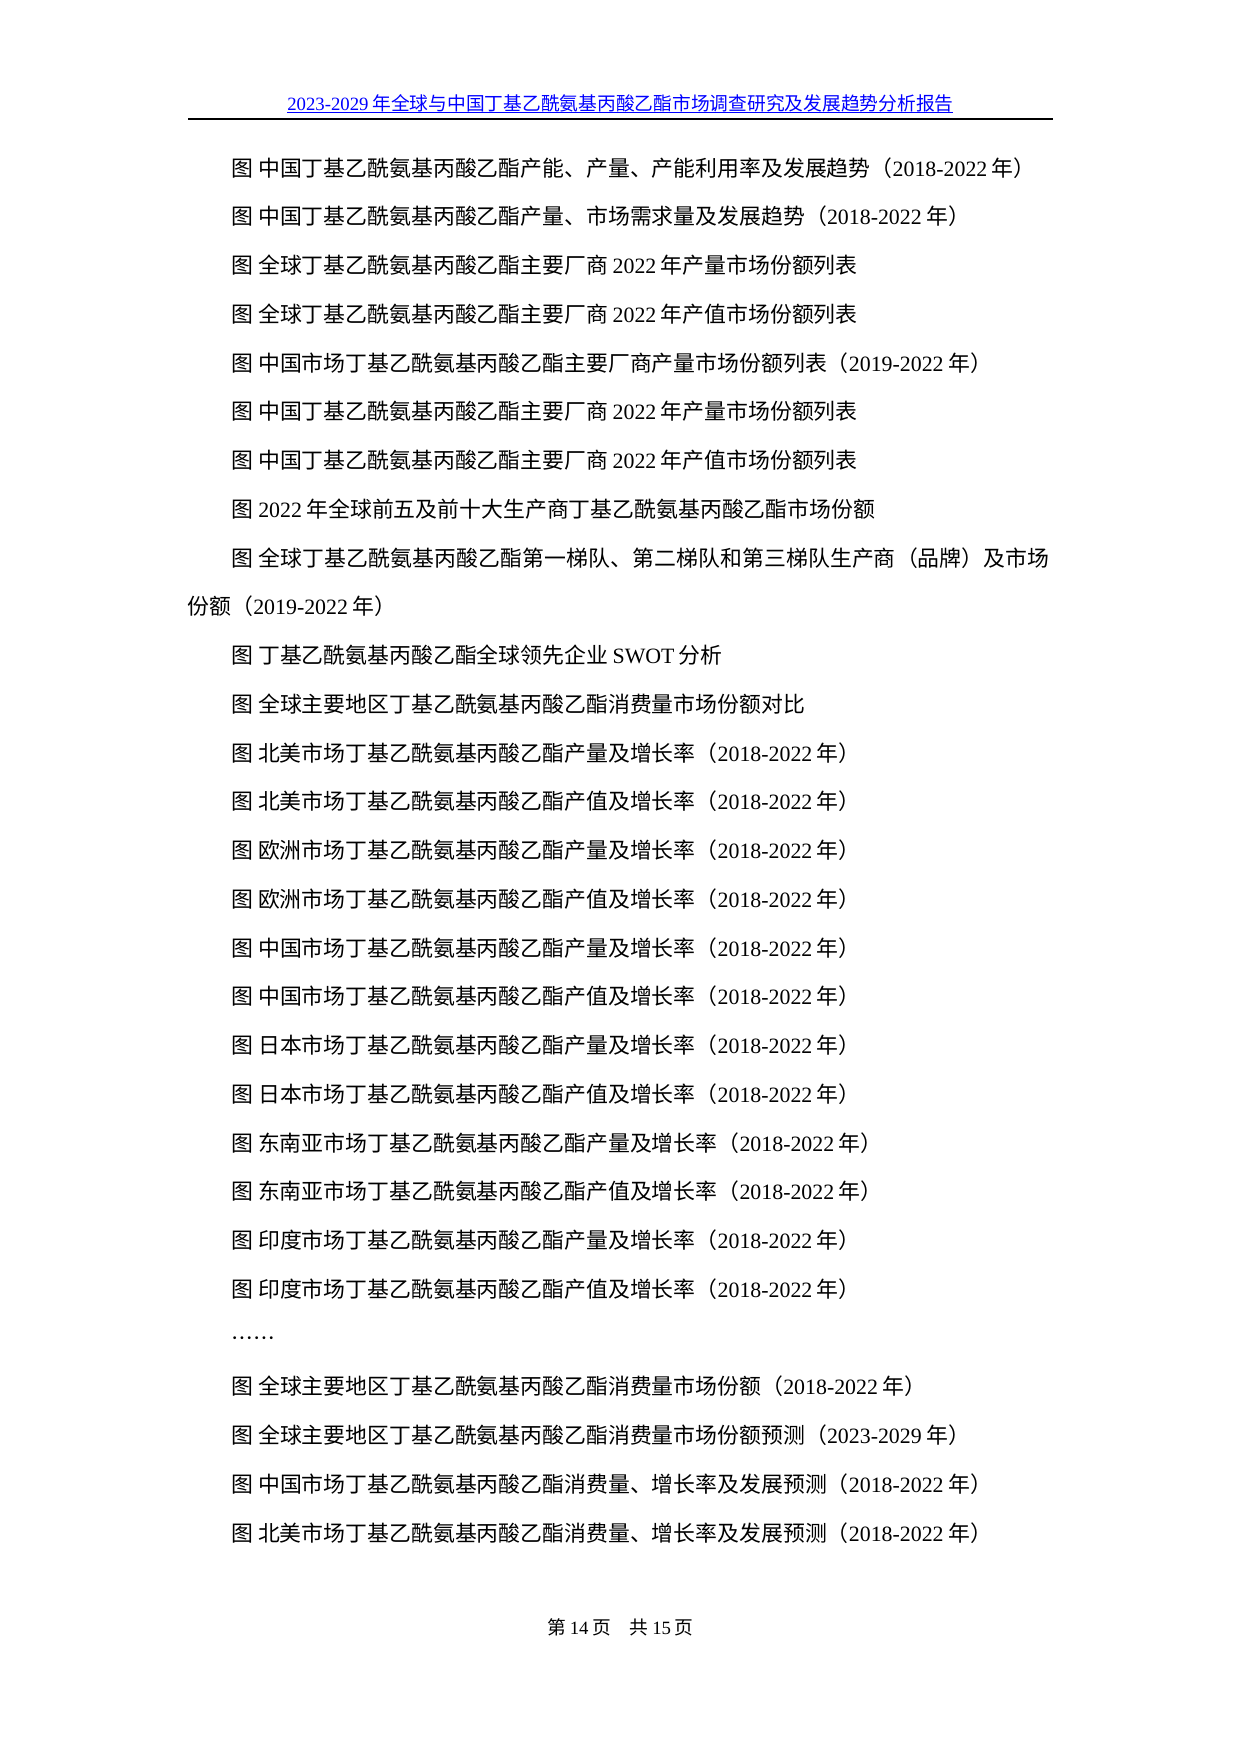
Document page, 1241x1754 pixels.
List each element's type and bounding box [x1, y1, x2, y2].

text [187, 150, 1053, 1548]
